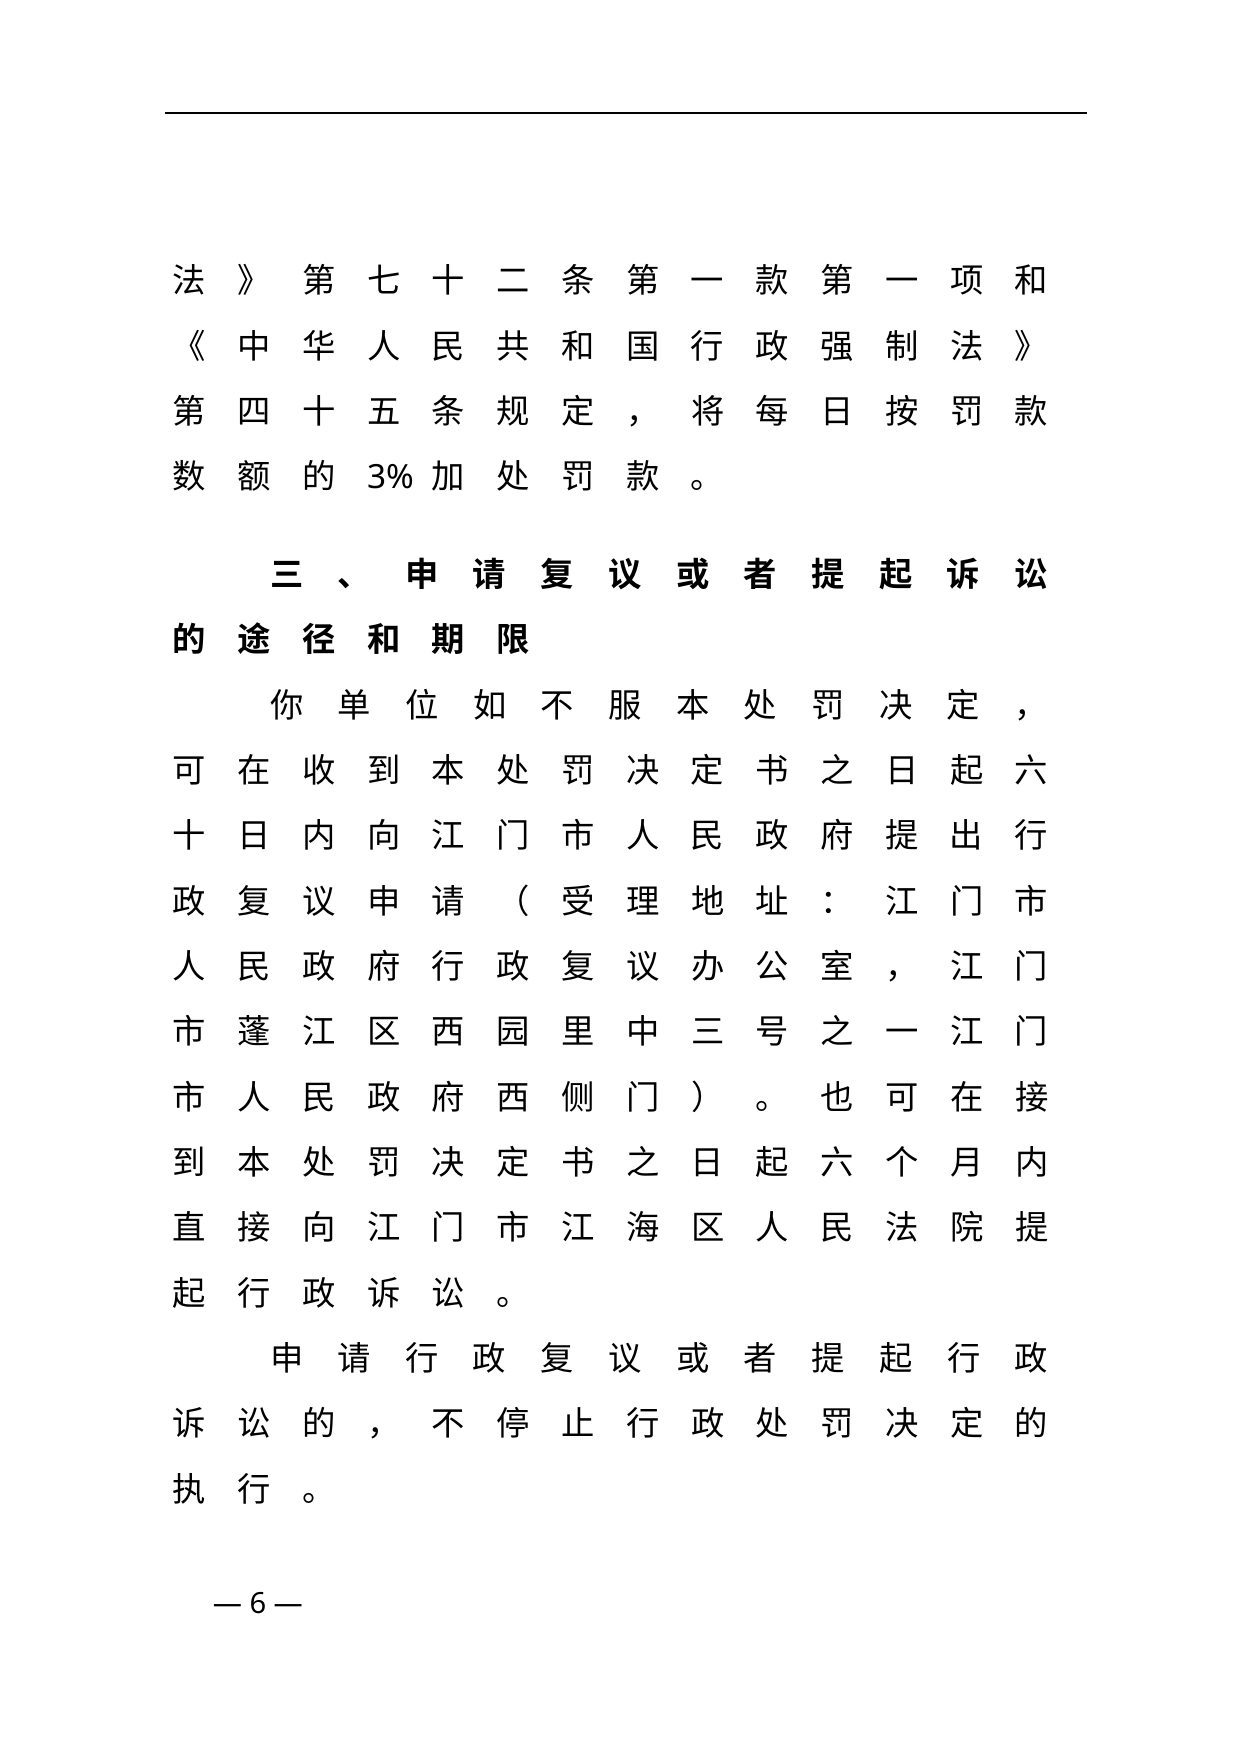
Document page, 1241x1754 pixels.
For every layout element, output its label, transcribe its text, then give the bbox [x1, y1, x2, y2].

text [172, 246, 1079, 507]
text 三、申请复议或者提起诉讼的途径和期限 [172, 539, 1079, 670]
text 你单位如不服本处罚决定，可在收到本处罚决定书之日起六十日内向江门市人民政府提出行政复议申请（受理地址：江门市人民政府行政复议办公室，江门市蓬江区西园里中三号之一江门市人民政府西侧门）。也可在接到本处罚决定书之日起六个月内直接向江门市江海区人民法院提起行政诉讼。 [172, 670, 1079, 1323]
text 申请行政复议或者提起行政诉讼的，不停止行政处罚决定的执行。 [172, 1323, 1079, 1519]
